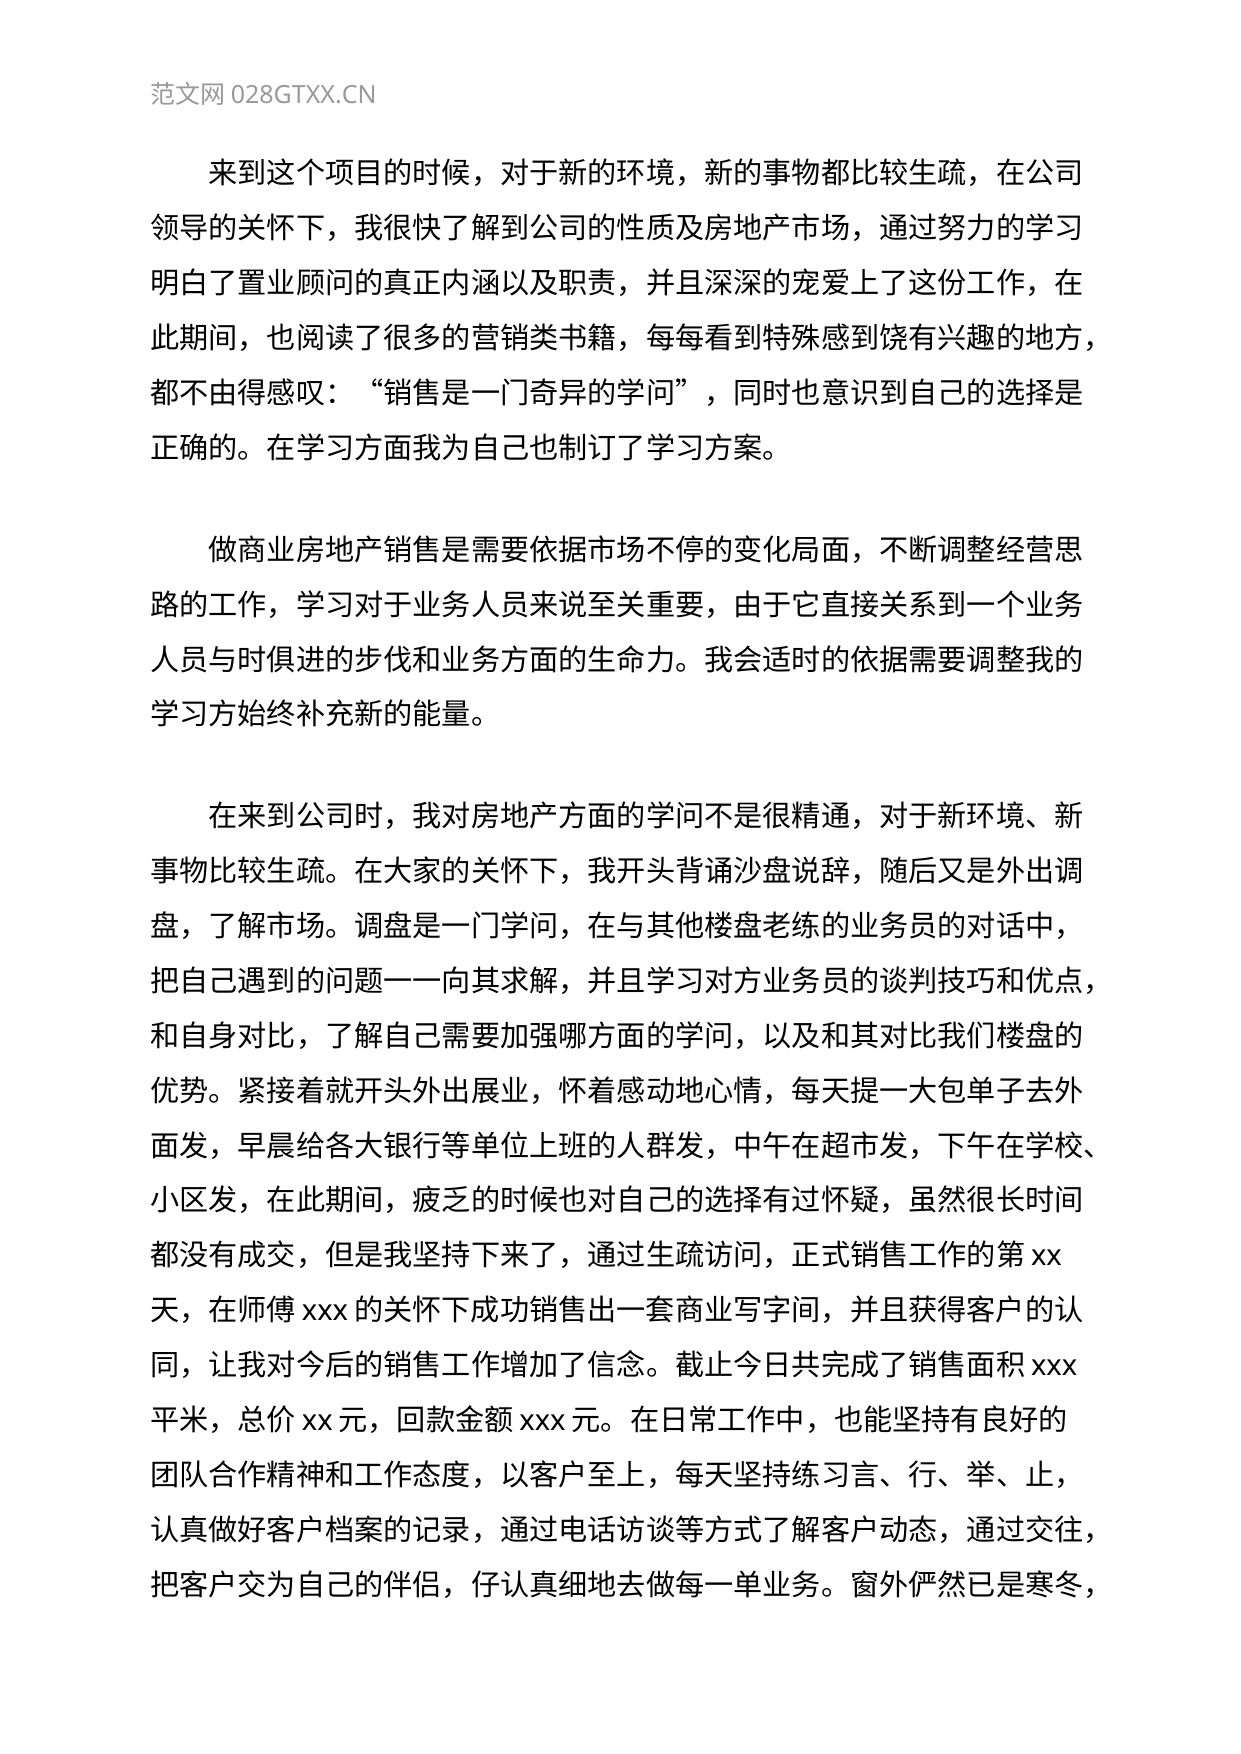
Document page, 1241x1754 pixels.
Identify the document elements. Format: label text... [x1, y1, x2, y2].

text 来到这个项目的时候，对于新的环境，新的事物都比较生疏，在公司领导的关怀下，我很快了解到公司的性质及房地产市场，通过努力的学习明白了置业顾问的真正内涵以及职责，并且深深的宠爱上了这份工作，在此期间，也阅读了很多的营销类书籍，每每看到特殊感到饶有兴趣的地方，都不由得感叹：“销售是一门奇异的学问”，同时也意识到自己的选择是正确的。在学习方面我为自己也制订了学习方案。 [150, 150, 1090, 467]
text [150, 793, 1090, 1604]
text 做商业房地产销售是需要依据市场不停的变化局面，不断调整经营思路的工作，学习对于业务人员来说至关重要，由于它直接关系到一个业务人员与时俱进的步伐和业务方面的生命力。我会适时的依据需要调整我的学习方始终补充新的能量。 [150, 526, 1090, 733]
